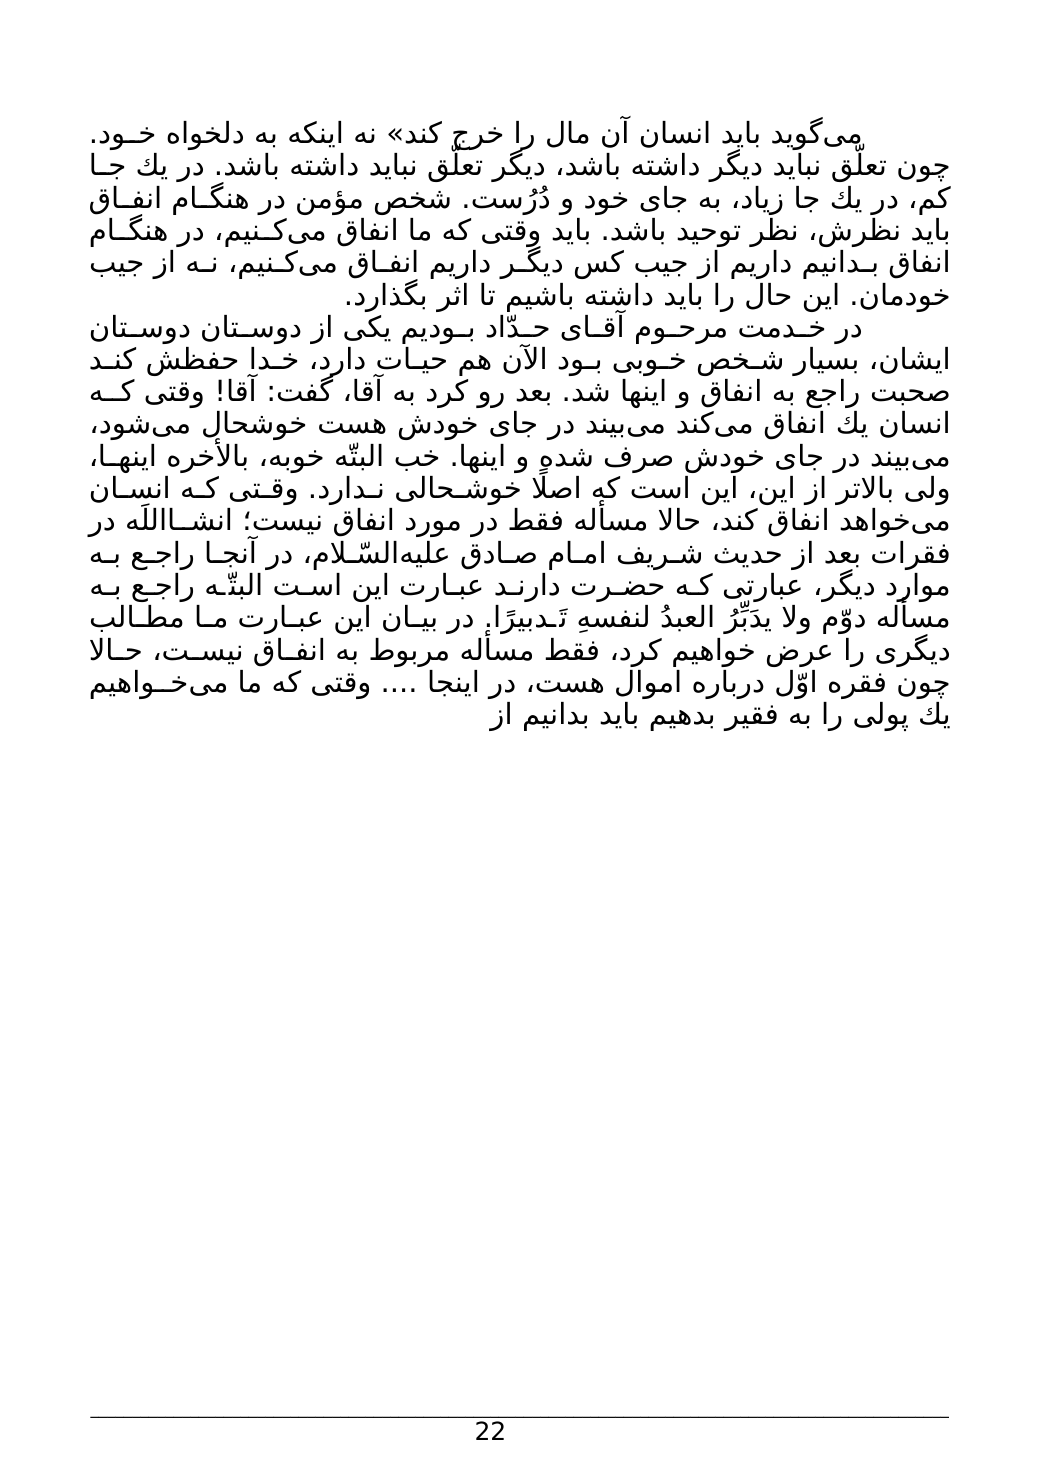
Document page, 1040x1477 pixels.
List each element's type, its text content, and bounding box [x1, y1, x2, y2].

text در خدمت مرحوم آقای حدّاد بودیم یكی از دوستان دوستان ایشان، بسیار شخص خوبی بود الآن هم حیات دارد، خدا حفظش كند صحبت راجع به انفاق و اینها شد. بعد رو كرد به آقا، گفت: آقا! وقتی كه انسان یك انفاق می‌كند می‌بیند در جای خودش هست خوشحال می‌شود، می‌بیند در جای خودش صرف شده و اینها. خب البتّه خوبه، بالأخره اینها، ولی بالاتر از این، این است كه اصلًا خوشحالی ندارد. وقتی كه انسان می‌خواهد انفاق كند، حالا مسأله فقط در مورد انفاق نیست؛ انشااللَه در فقرات بعد از حدیث شریف امام صادق علیه‌السّلام، در آنجا راجع به موارد دیگر، عبارتی كه حضرت دارند عبارت این است البتّه راجع به مسأله دوّم ولا يدَبِّرُ العبدُ لنفسهِ تَدبيرًا. در بیان این عبارت ما مطالب دیگری را عرض خواهیم كرد، فقط مسأله مربوط به انفاق نیست، حالا چون فقره اوّل درباره اموال هست، در اینجا .... وقتی كه ما می‌خواهیم یك پولی را به فقیر بدهیم باید بدانیم از [89, 312, 951, 731]
text می‌گوید باید انسان آن مال را خرج كند» نه اینكه به دلخواه خود. چون تعلّق نباید دیگر داشته باشد، دیگر تعلّق نباید داشته باشد. در یك جا كم، در یك جا زیاد، به جای خود و دُرُست. شخص مؤمن در هنگام انفاق باید نظرش، نظر توحید باشد. باید وقتی كه ما انفاق می‌كنیم، در هنگام انفاق بدانیم داریم از جیب كس دیگر داریم انفاق می‌كنیم، نه از جیب خودمان. این حال را باید داشته باشیم تا اثر بگذارد. [89, 118, 951, 312]
